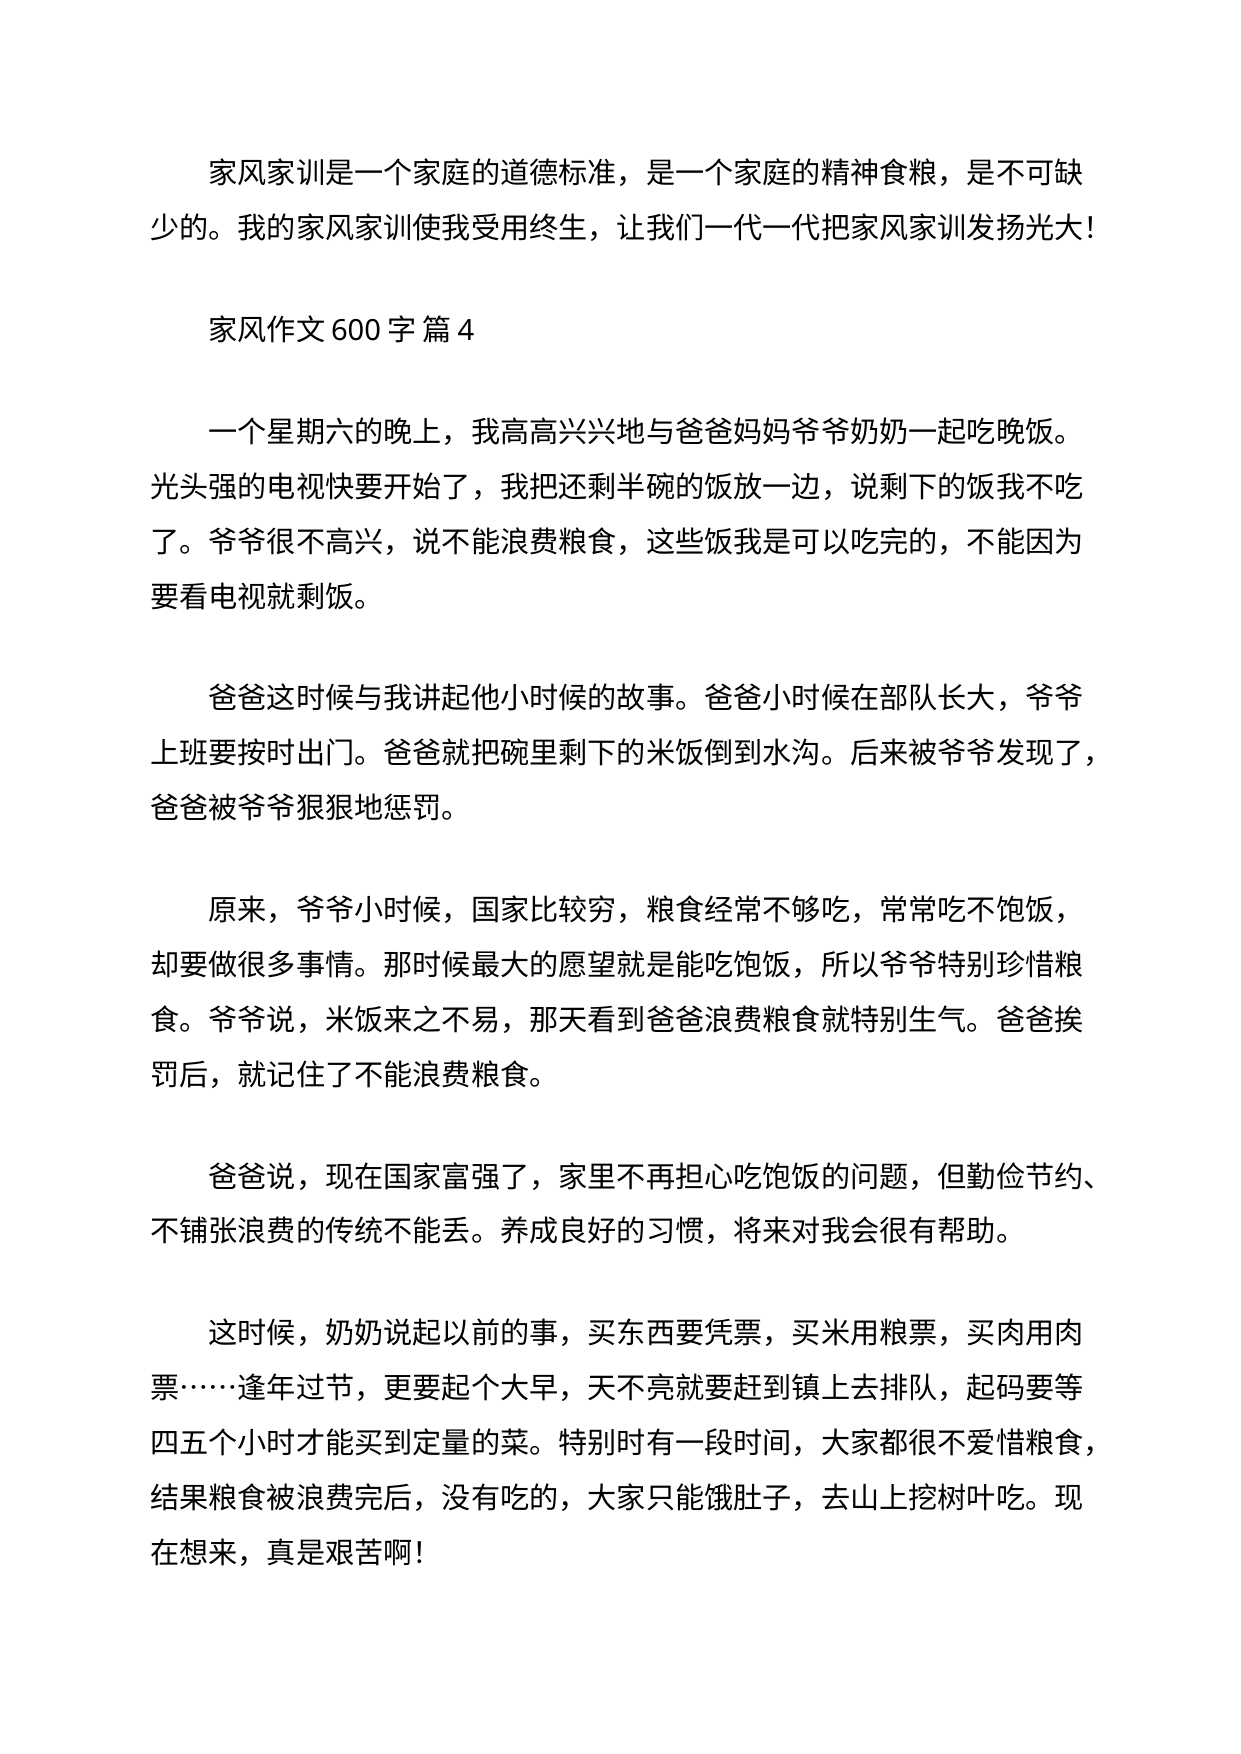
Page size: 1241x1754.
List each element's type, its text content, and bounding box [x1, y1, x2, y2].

text 家风家训是一个家庭的道德标准，是一个家庭的精神食粮，是不可缺少的。我的家风家训使我受用终生，让我们一代一代把家风家训发扬光大！ [150, 150, 1090, 247]
text 一个星期六的晚上，我高高兴兴地与爸爸妈妈爷爷奶奶一起吃晚饭。光头强的电视快要开始了，我把还剩半碗的饭放一边，说剩下的饭我不吃了。爷爷很不高兴，说不能浪费粮食，这些饭我是可以吃完的，不能因为要看电视就剩饭。 [150, 409, 1090, 616]
text 原来，爷爷小时候，国家比较穷，粮食经常不够吃，常常吃不饱饭，却要做很多事情。那时候最大的愿望就是能吃饱饭，所以爷爷特别珍惜粮食。爷爷说，米饭来之不易，那天看到爸爸浪费粮食就特别生气。爸爸挨罚后，就记住了不能浪费粮食。 [150, 887, 1090, 1094]
text 这时候，奶奶说起以前的事，买东西要凭票，买米用粮票，买肉用肉票……逢年过节，更要起个大早，天不亮就要赶到镇上去排队，起码要等四五个小时才能买到定量的菜。特别时有一段时间，大家都很不爱惜粮食，结果粮食被浪费完后，没有吃的，大家只能饿肚子，去山上挖树叶吃。现在想来，真是艰苦啊！ [150, 1310, 1090, 1572]
text 家风作文600字 篇4 [150, 307, 1090, 349]
text 爸爸这时候与我讲起他小时候的故事。爸爸小时候在部队长大，爷爷上班要按时出门。爸爸就把碗里剩下的米饭倒到水沟。后来被爷爷发现了，爸爸被爷爷狠狠地惩罚。 [150, 675, 1090, 827]
text 爸爸说，现在国家富强了，家里不再担心吃饱饭的问题，但勤俭节约、不铺张浪费的传统不能丢。养成良好的习惯，将来对我会很有帮助。 [150, 1153, 1090, 1250]
